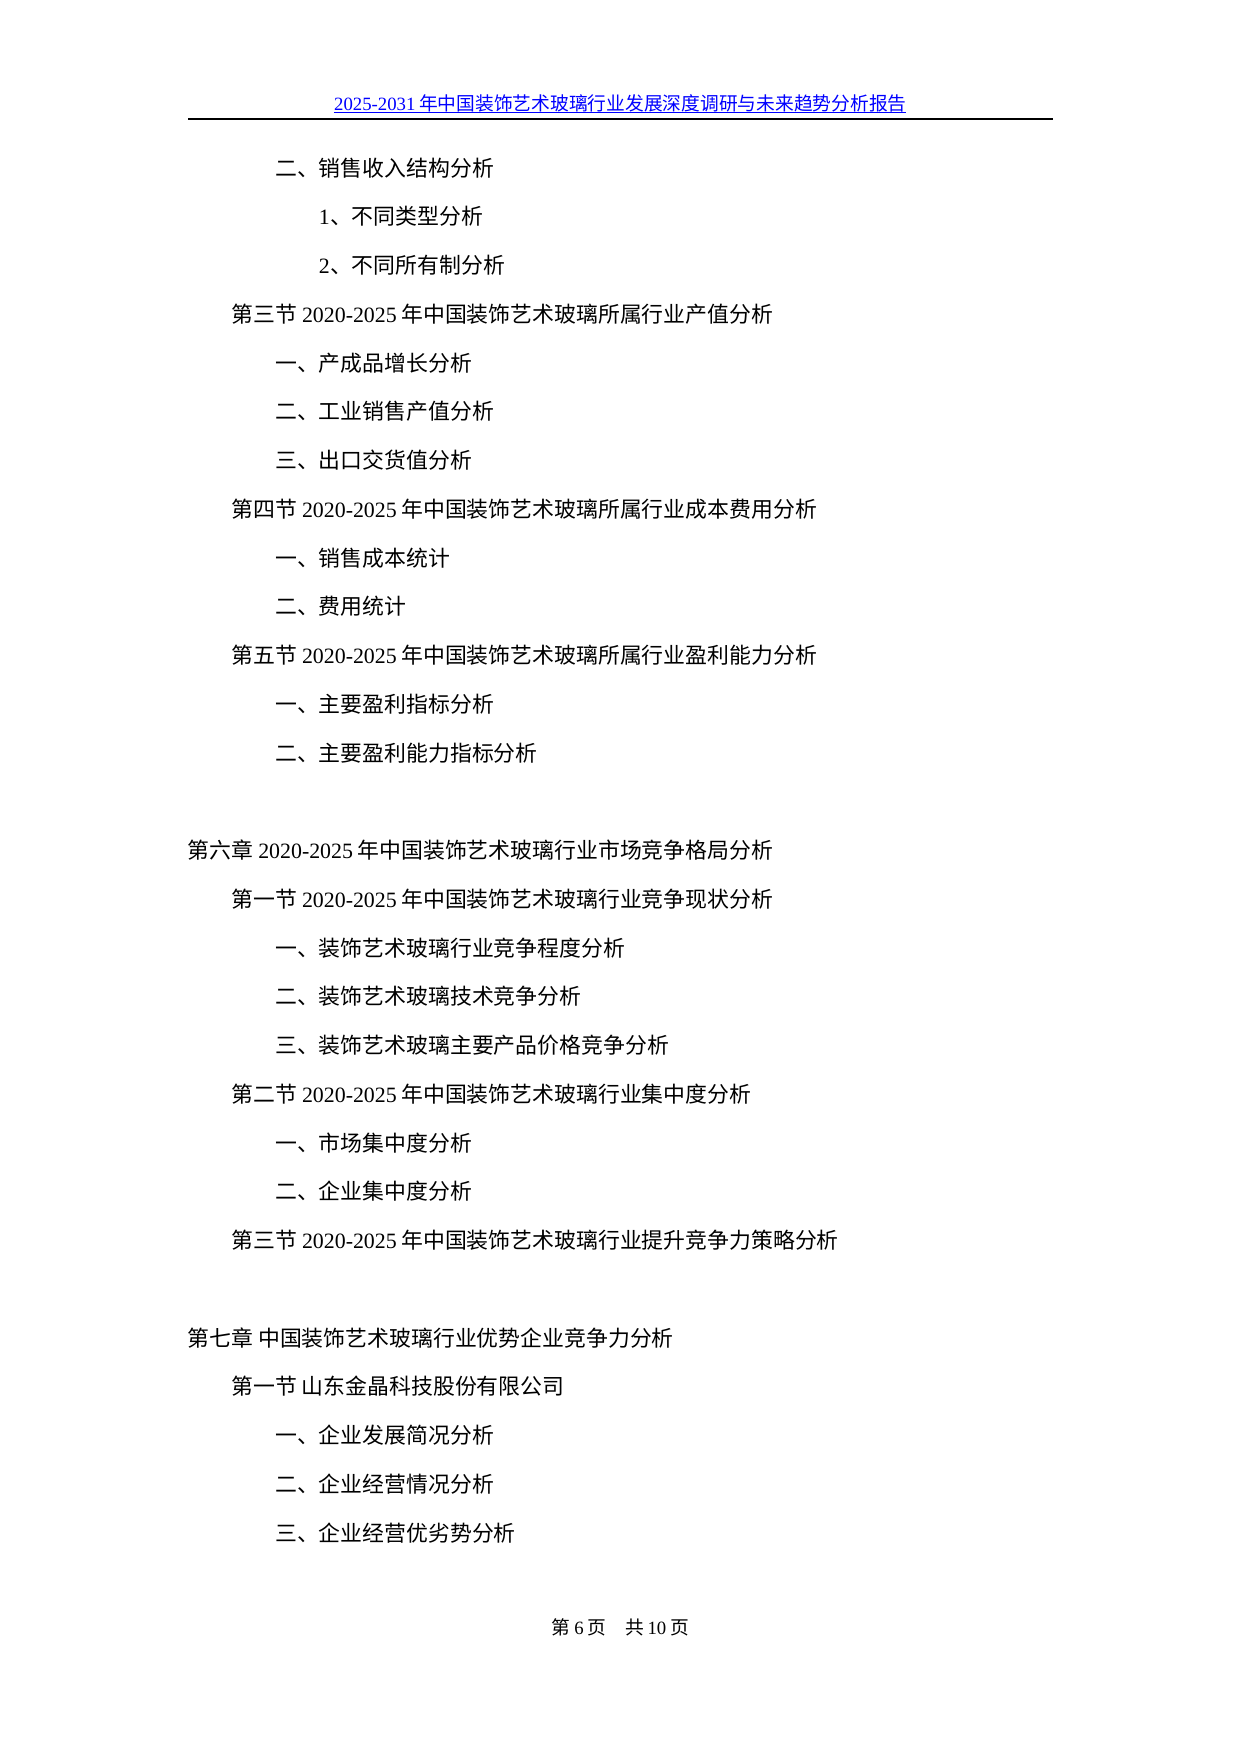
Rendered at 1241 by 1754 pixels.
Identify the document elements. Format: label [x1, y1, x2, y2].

text [187, 150, 1053, 1548]
